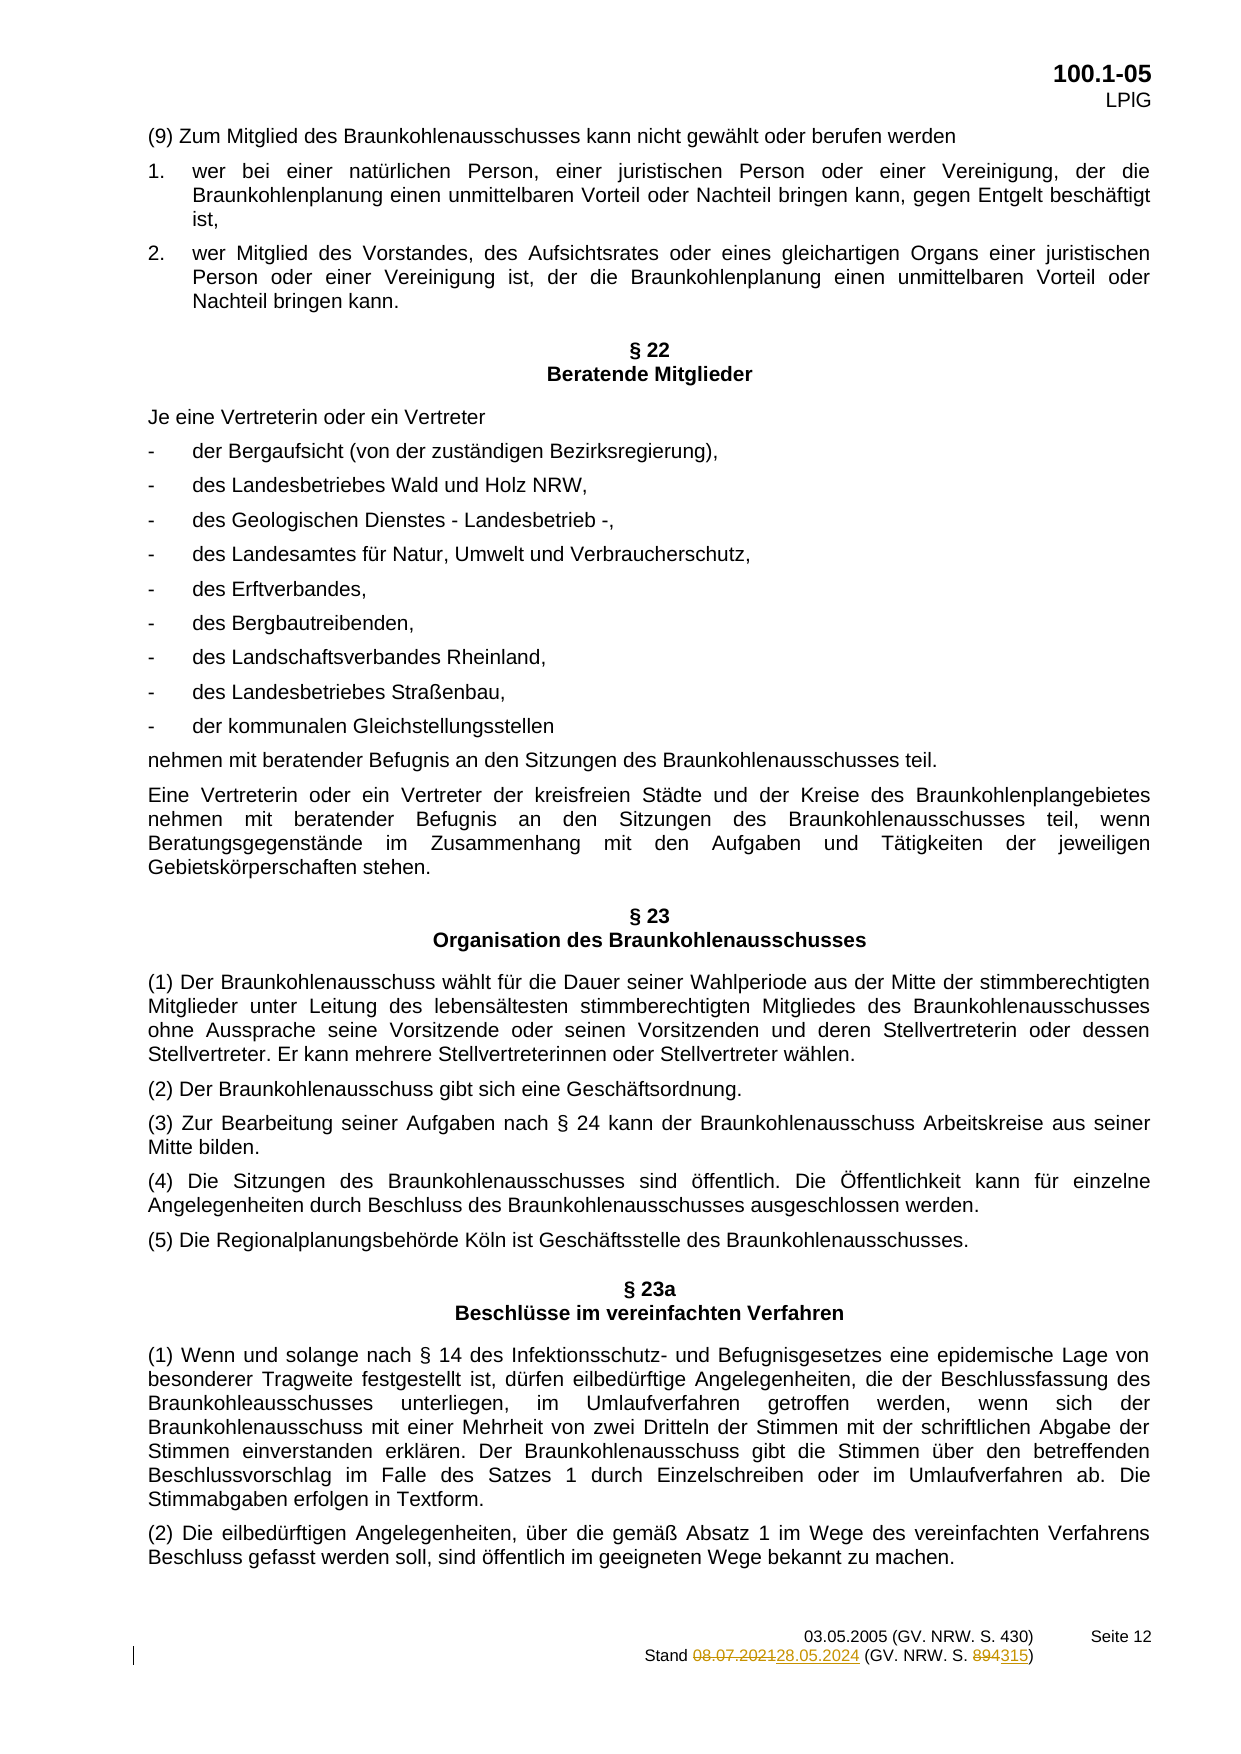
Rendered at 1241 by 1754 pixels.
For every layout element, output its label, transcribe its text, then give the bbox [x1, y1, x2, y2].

text 1. wer bei einer natürlichen Person, einer juristischen Person oder einer Vereinigung, der die Braunkohlenplanung einen unmittelbaren Vorteil oder Nachteil bringen kann, gegen Entgelt beschäftigt ist, [148, 159, 1152, 231]
text (1) Wenn und solange nach § 14 des Infektionsschutz- und Befugnisgesetzes eine epidemische Lage von besonderer Tragweite festgestellt ist, dürfen eilbedürftige Angelegenheiten, die der Beschlussfassung des Braunkohleausschusses unterliegen, im Umlaufverfahren getroffen werden, wenn sich der Braunkohlenausschuss mit einer Mehrheit von zwei Dritteln der Stimmen mit der schriftlichen Abgabe der Stimmen einverstanden erklären. Der Braunkohlenausschuss gibt die Stimmen über den betreffenden Beschlussvorschlag im Falle des Satzes 1 durch Einzelschreiben oder im Umlaufverfahren ab. Die Stimmabgaben erfolgen in Textform. [148, 1343, 1152, 1511]
text - der Bergaufsicht (von der zuständigen Bezirksregierung), [148, 439, 1152, 463]
text (2) Der Braunkohlenausschuss gibt sich eine Geschäftsordnung. [148, 1076, 1152, 1100]
text (5) Die Regionalplanungsbehörde Köln ist Geschäftsstelle des Braunkohlenausschusses. [148, 1227, 1152, 1251]
text - des Landesbetriebes Straßenbau, [148, 679, 1152, 703]
text Je eine Vertreterin oder ein Vertreter [148, 404, 1152, 428]
text 2. wer Mitglied des Vorstandes, des Aufsichtsrates oder eines gleichartigen Organs einer juristischen Person oder einer Vereinigung ist, der die Braunkohlenplanung einen unmittelbaren Vorteil oder Nachteil bringen kann. [148, 241, 1152, 313]
text - des Landschaftsverbandes Rheinland, [148, 645, 1152, 669]
text - der kommunalen Gleichstellungsstellen [148, 714, 1152, 738]
text - des Landesbetriebes Wald und Holz NRW, [148, 473, 1152, 497]
subtitle § 23a Beschlüsse im vereinfachten Verfahren [148, 1276, 1152, 1324]
text - des Bergbautreibenden, [148, 611, 1152, 635]
text - des Erftverbandes, [148, 576, 1152, 600]
text (3) Zur Bearbeitung seiner Aufgaben nach § 24 kann der Braunkohlenausschuss Arbeitskreise aus seiner Mitte bilden. [148, 1111, 1152, 1159]
text nehmen mit beratender Befugnis an den Sitzungen des Braunkohlenausschusses teil. [148, 748, 1152, 772]
text - des Geologischen Dienstes - Landesbetrieb -, [148, 508, 1152, 532]
subtitle § 22 Beratende Mitglieder [148, 338, 1152, 386]
text (4) Die Sitzungen des Braunkohlenausschusses sind öffentlich. Die Öffentlichkeit kann für einzelne Angelegenheiten durch Beschluss des Braunkohlenausschusses ausgeschlossen werden. [148, 1169, 1152, 1217]
text (2) Die eilbedürftigen Angelegenheiten, über die gemäß Absatz 1 im Wege des vereinfachten Verfahrens Beschluss gefasst werden soll, sind öffentlich im geeigneten Wege bekannt zu machen. [148, 1521, 1152, 1569]
text (9) Zum Mitglied des Braunkohlenausschusses kann nicht gewählt oder berufen werden [148, 124, 1152, 148]
text Eine Vertreterin oder ein Vertreter der kreisfreien Städte und der Kreise des Braunkohlenplangebietes nehmen mit beratender Befugnis an den Sitzungen des Braunkohlenausschusses teil, wenn Beratungsgegenstände im Zusammenhang mit den Aufgaben und Tätigkeiten der jeweiligen Gebietskörperschaften stehen. [148, 783, 1152, 878]
text (1) Der Braunkohlenausschuss wählt für die Dauer seiner Wahlperiode aus der Mitte der stimmberechtigten Mitglieder unter Leitung des lebensältesten stimmberechtigten Mitgliedes des Braunkohlenausschusses ohne Aussprache seine Vorsitzende oder seinen Vorsitzenden und deren Stellvertreterin oder dessen Stellvertreter. Er kann mehrere Stellvertreterinnen oder Stellvertreter wählen. [148, 970, 1152, 1066]
subtitle § 23 Organisation des Braunkohlenausschusses [148, 903, 1152, 951]
text - des Landesamtes für Natur, Umwelt und Verbraucherschutz, [148, 542, 1152, 566]
